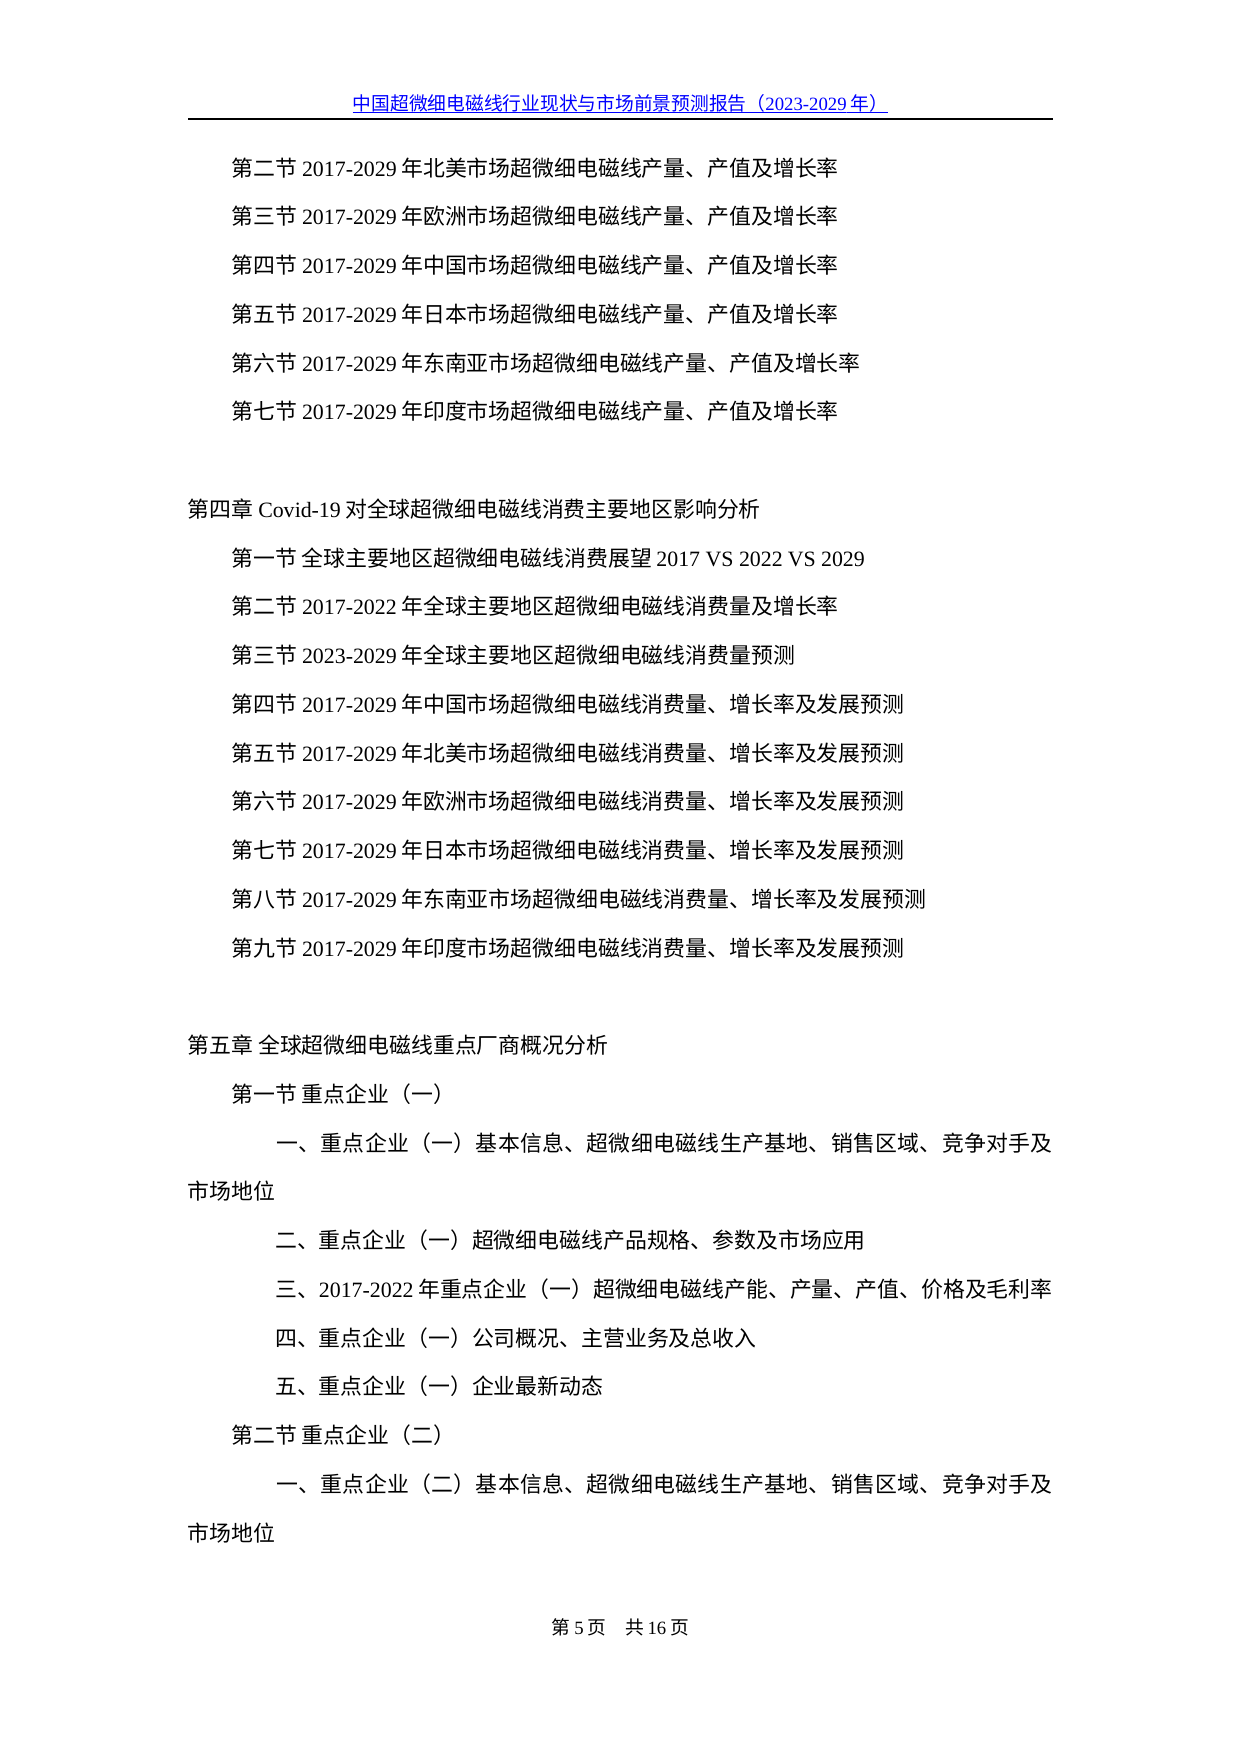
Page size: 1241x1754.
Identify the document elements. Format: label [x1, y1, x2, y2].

text [187, 150, 1053, 1548]
